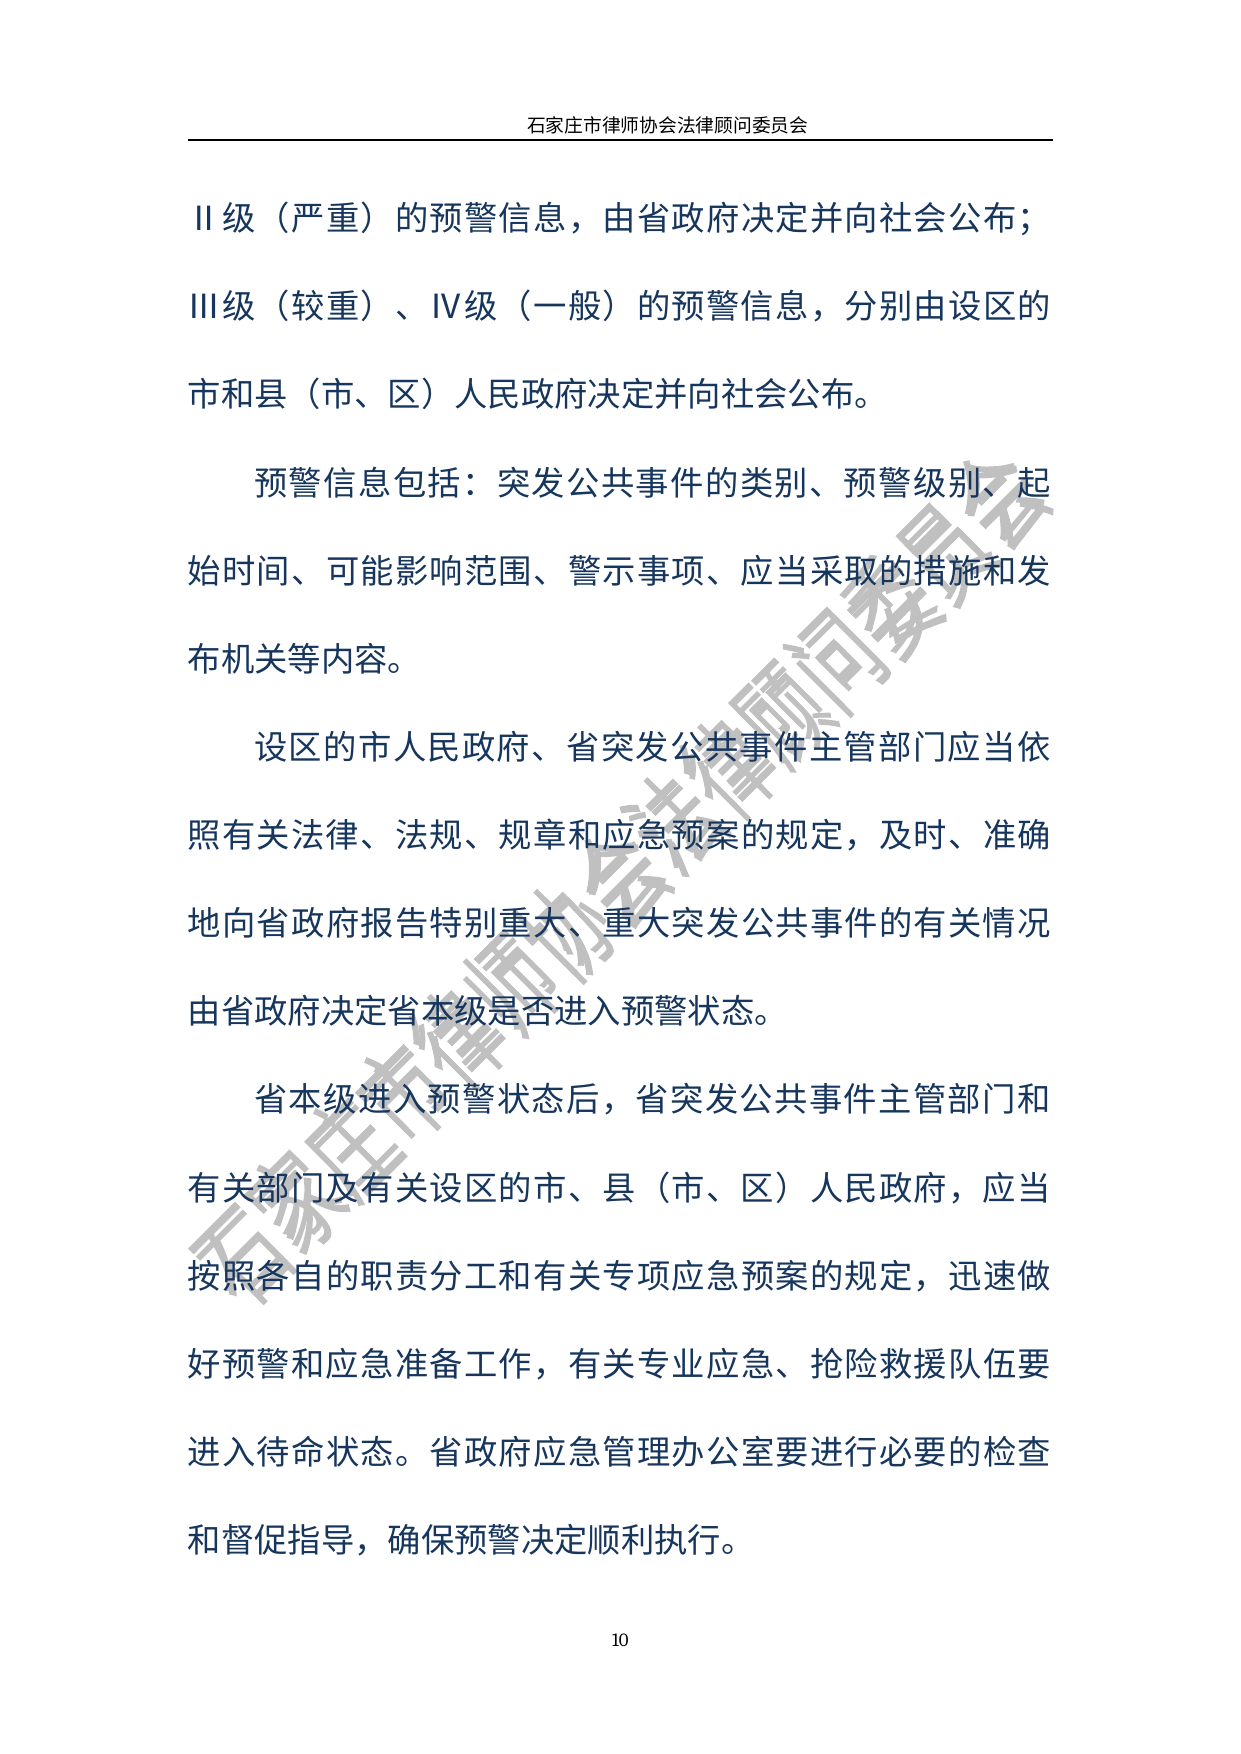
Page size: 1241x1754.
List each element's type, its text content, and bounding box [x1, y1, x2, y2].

text 设区的市人民政府、省突发公共事件主管部门应当依照有关法律、法规、规章和应急预案的规定，及时、准确地向省政府报告特别重大、重大突发公共事件的有关情况，由省政府决定省本级是否进入预警状态。 [187, 701, 1053, 1053]
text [187, 172, 1053, 436]
text 省本级进入预警状态后，省突发公共事件主管部门和有关部门及有关设区的市、县（市、区）人民政府，应当按照各自的职责分工和有关专项应急预案的规定，迅速做好预警和应急准备工作，有关专业应急、抢险救援队伍要进入待命状态。省政府应急管理办公室要进行必要的检查和督促指导，确保预警决定顺利执行。 [187, 1053, 1053, 1582]
text 预警信息包括：突发公共事件的类别、预警级别、起始时间、可能影响范围、警示事项、应当采取的措施和发布机关等内容。 [187, 436, 1053, 701]
